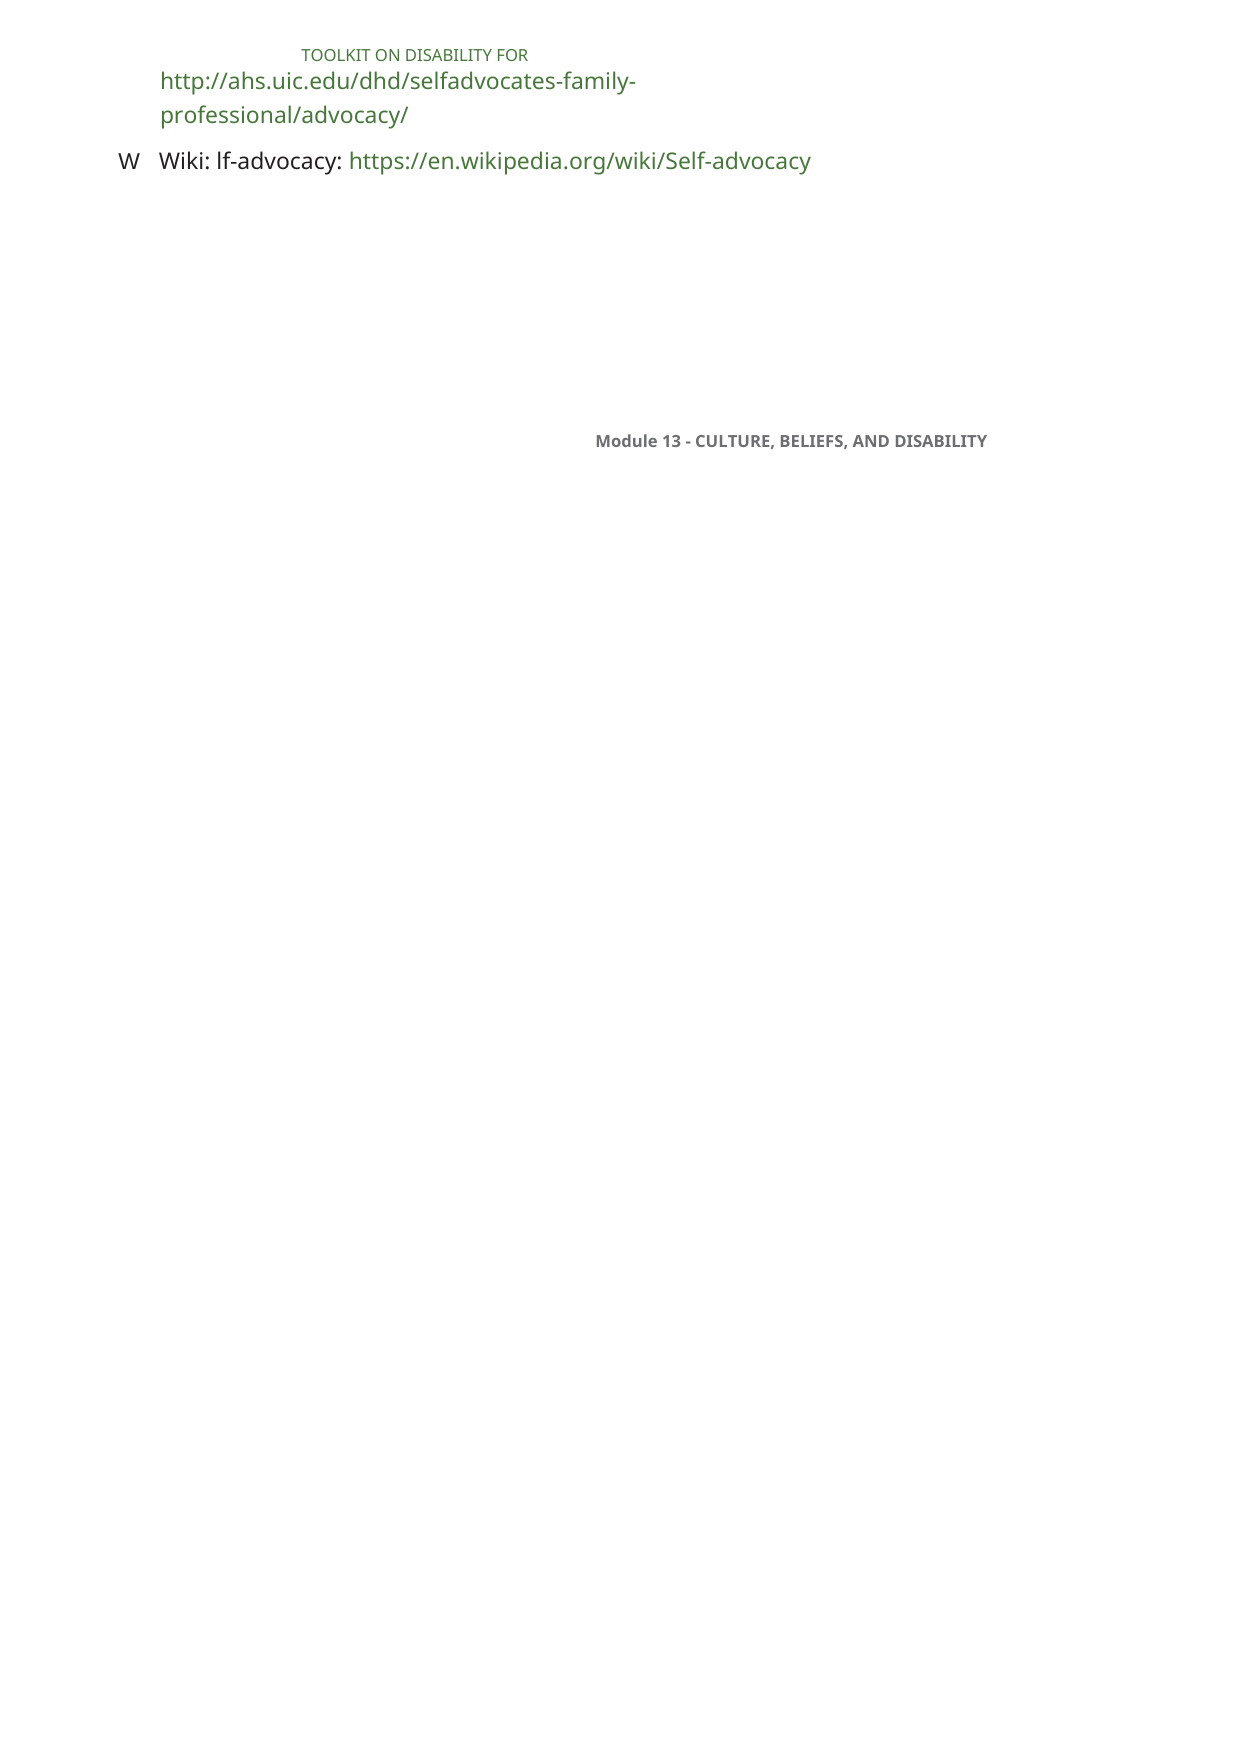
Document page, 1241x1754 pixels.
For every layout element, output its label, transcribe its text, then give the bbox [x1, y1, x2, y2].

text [118, 64, 783, 130]
text W Wiki: lf-advocacy: https://en.wikipedia.org/wiki/Self-advocacy [118, 145, 1216, 176]
text Module 13 - CULTURE, BELIEFS, AND DISABILITY [595, 430, 1216, 453]
